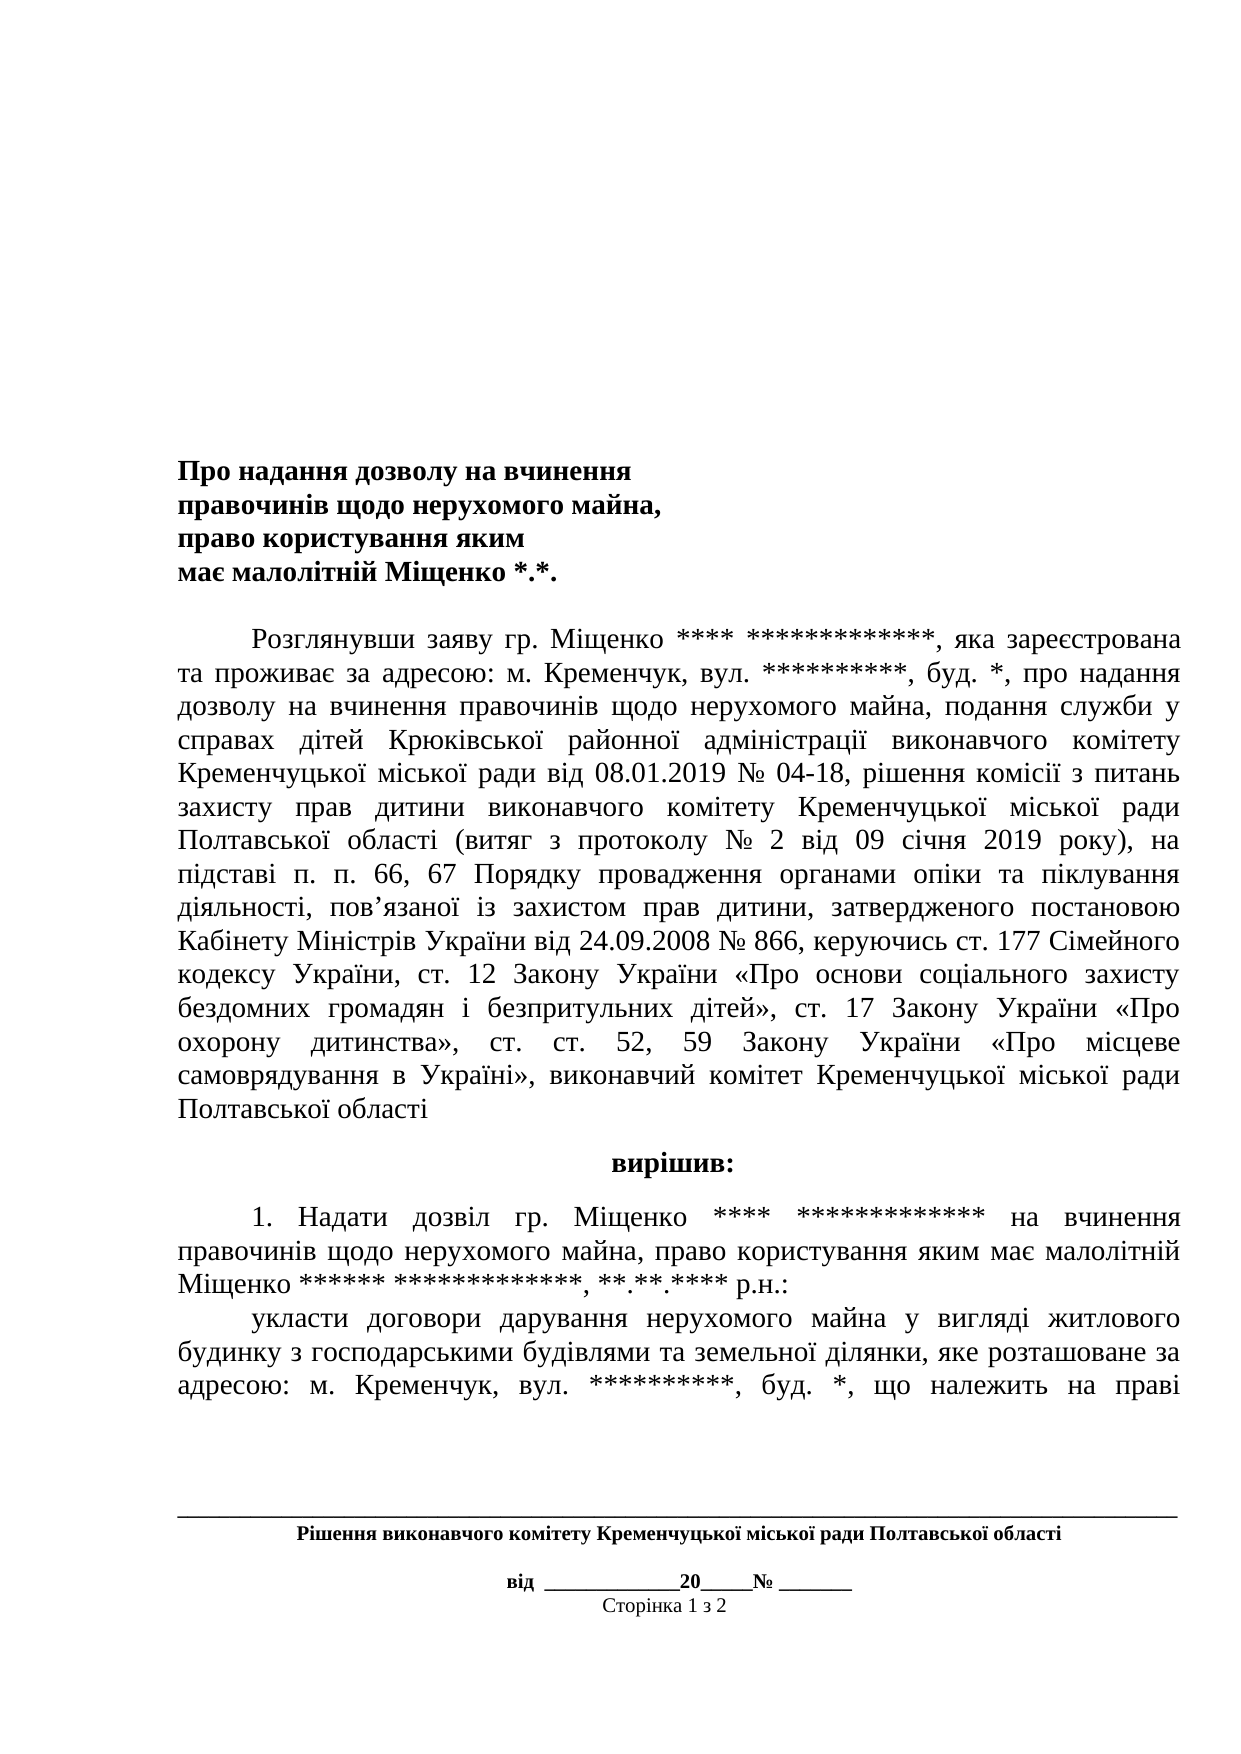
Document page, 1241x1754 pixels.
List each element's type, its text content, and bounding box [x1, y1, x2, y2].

text правочинів щодо нерухомого майна, [177, 487, 1181, 521]
text право користування яким [177, 521, 1181, 554]
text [177, 1300, 1181, 1401]
text 1. Надати дозвіл гр. Міщенко **** ************* на вчинення правочинів щодо нерухомого майна, право користування яким має малолітній Міщенко ****** *************, **.**.**** р.н.: [177, 1199, 1181, 1300]
text вирішив: [165, 1145, 1181, 1179]
text має малолітній Міщенко *.*. [177, 554, 1181, 588]
list Розглянувши заяву гр. Міщенко **** *************, яка зареєстрована та проживає за адресою: м. Кременчук, вул. **********, буд. *, про надання дозволу на вчинення правочинів щодо нерухомого майна, подання служби у справах дітей Крюківської районної адміністрації виконавчого комітету Кременчуцької міської ради від 08.01.2019 № 04-18, рішення комісії з питань захисту прав дитини виконавчого комітету Кременчуцької міської ради Полтавської області (витяг з протоколу № 2 від 09 січня 2019 року), на підставі п. п. 66, 67 Порядку провадження органами опіки та піклування діяльності, пов’язаної із захистом прав дитини, затвердженого постановою Кабінету Міністрів України від 24.09.2008 № 866, керуючись ст. 177 Сімейного кодексу України, ст. 12 Закону України «Про основи соціального захисту бездомних громадян і безпритульних дітей», ст. 17 Закону України «Про охорону дитинства», ст. ст. 52, 59 Закону України «Про місцеве самоврядування в Україні», виконавчий комітет Кременчуцької міської ради Полтавської області [177, 621, 1181, 1124]
text Про надання дозволу на вчинення [177, 453, 1181, 487]
